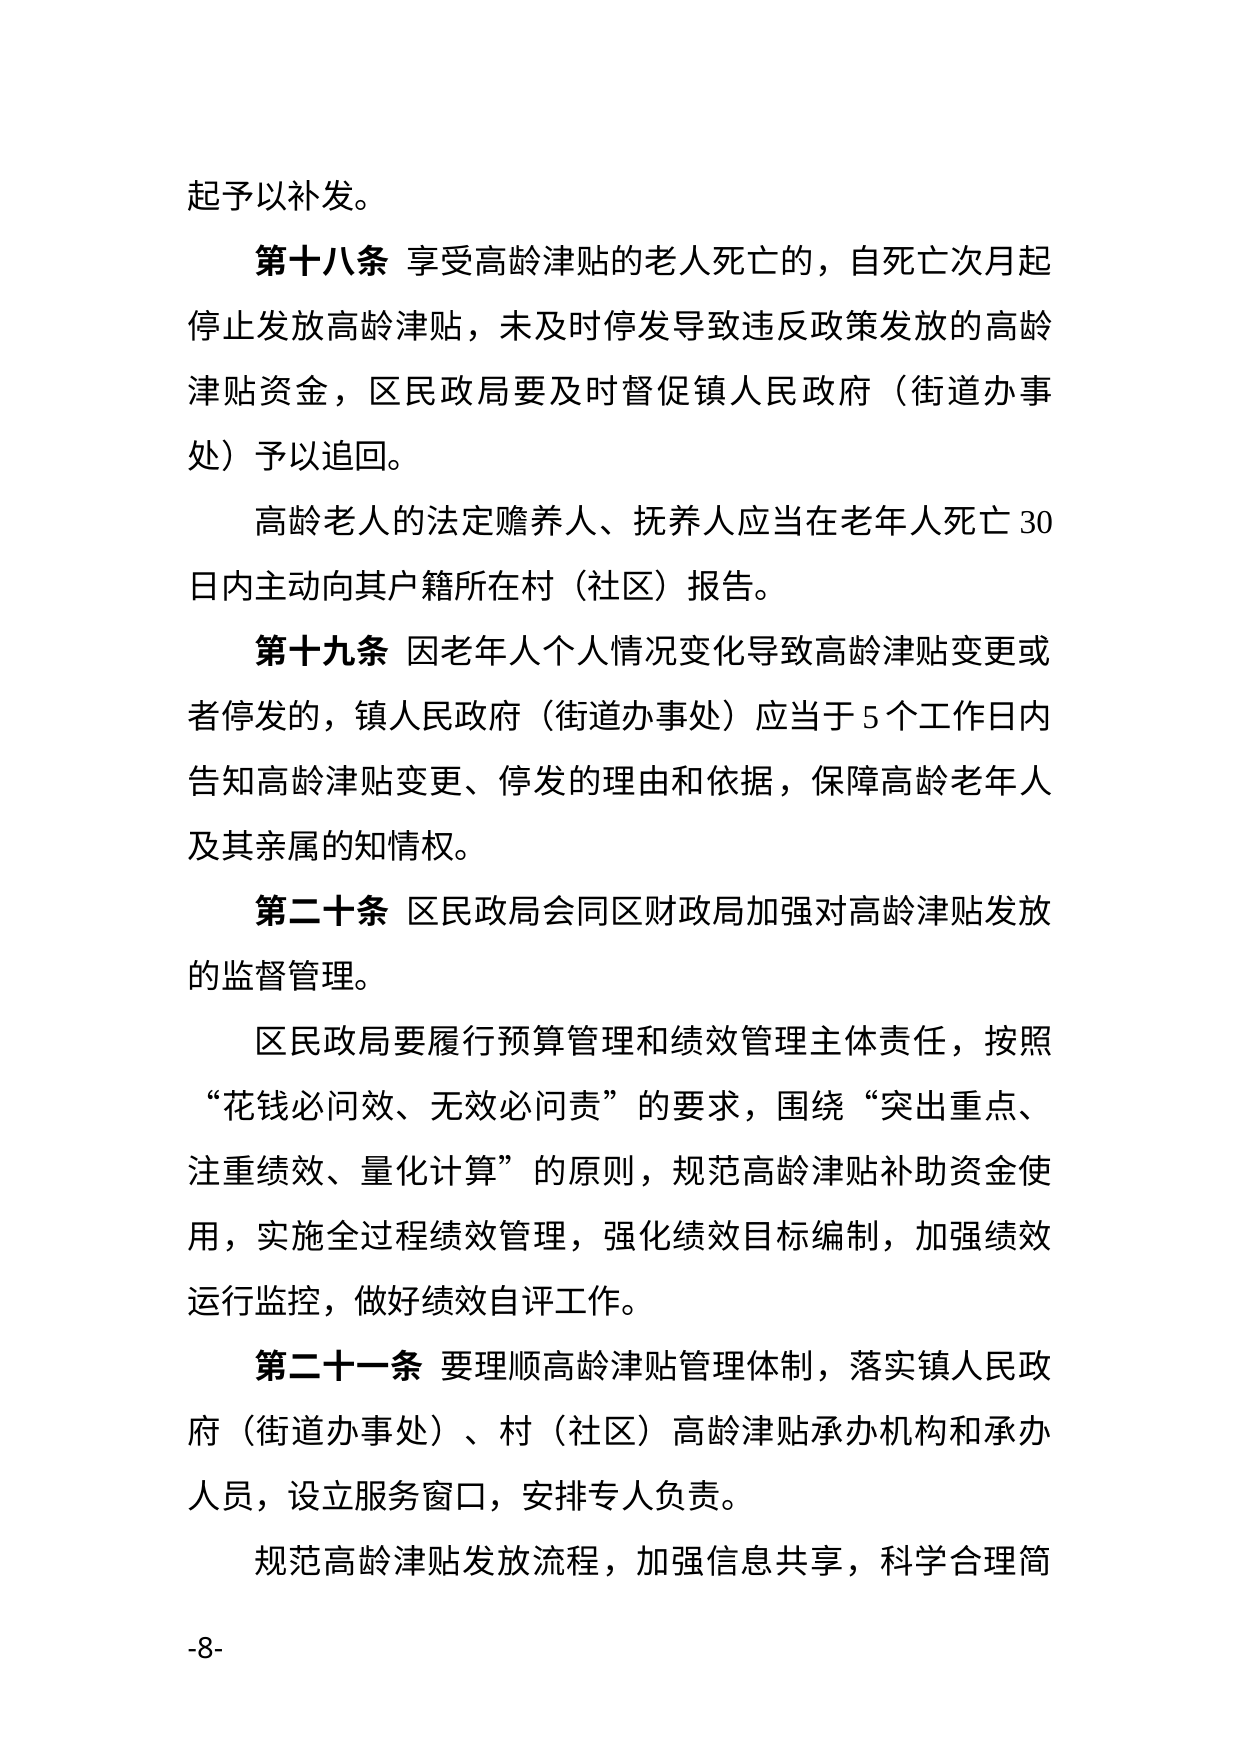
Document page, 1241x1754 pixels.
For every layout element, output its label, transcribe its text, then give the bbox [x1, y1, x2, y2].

text 区民政局要履行预算管理和绩效管理主体责任，按照“花钱必问效、无效必问责”的要求，围绕“突出重点、注重绩效、量化计算”的原则，规范高龄津贴补助资金使用，实施全过程绩效管理，强化绩效目标编制，加强绩效运行监控，做好绩效自评工作。 [187, 1007, 1053, 1332]
text 第二十一条 要理顺高龄津贴管理体制，落实镇人民政府（街道办事处）、村（社区）高龄津贴承办机构和承办人员，设立服务窗口，安排专人负责。 [187, 1332, 1053, 1527]
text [187, 1527, 1053, 1592]
text 第二十条 区民政局会同区财政局加强对高龄津贴发放的监督管理。 [187, 877, 1053, 1007]
text 第十八条 享受高龄津贴的老人死亡的，自死亡次月起停止发放高龄津贴，未及时停发导致违反政策发放的高龄津贴资金，区民政局要及时督促镇人民政府（街道办事处）予以追回。 [187, 227, 1053, 487]
text 第十九条 因老年人个人情况变化导致高龄津贴变更或者停发的，镇人民政府（街道办事处）应当于5个工作日内告知高龄津贴变更、停发的理由和依据，保障高龄老年人及其亲属的知情权。 [187, 617, 1053, 877]
text 高龄老人的法定赡养人、抚养人应当在老年人死亡30日内主动向其户籍所在村（社区）报告。 [187, 487, 1053, 617]
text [187, 162, 1053, 227]
